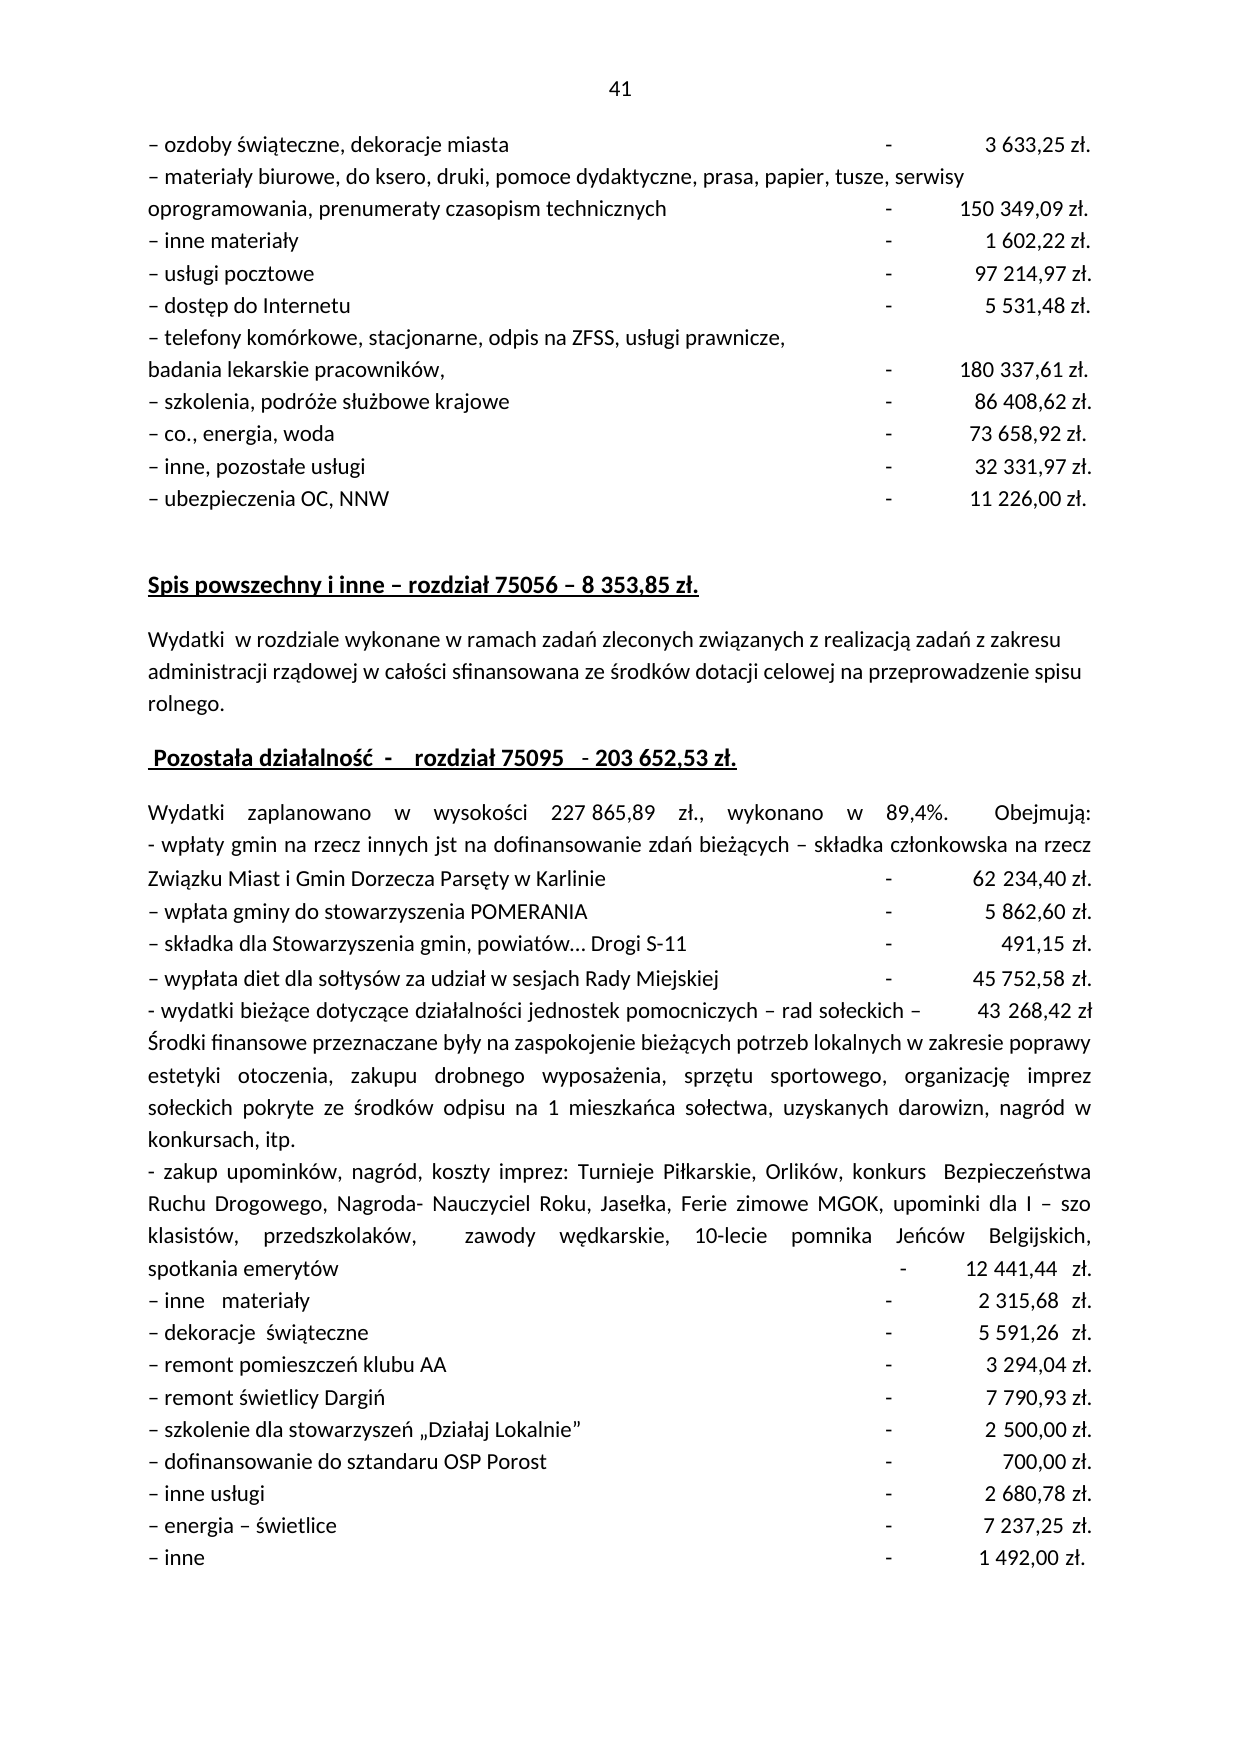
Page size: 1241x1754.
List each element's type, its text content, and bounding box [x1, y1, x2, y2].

text Spis powszechny i inne – rozdział 75056 – 8 353,85 zł. [148, 569, 1092, 600]
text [148, 130, 1092, 544]
text Wydatki w rozdziale wykonane w ramach zadań zleconych związanych z realizacją zadań z zakresu administracji rządowej w całości sfinansowana ze środków dotacji celowej na przeprowadzenie spisu rolnego. [148, 625, 1092, 717]
text Pozostała działalność - rozdział 75095 - 203 652,53 zł. [148, 742, 1092, 773]
text Wydatki zaplanowano w wysokości 227 865,89 zł., wykonano w 89,4%. Obejmują: - wpłaty gmin na rzecz innych jst na dofinansowanie zdań bieżących – składka członkowska na rzecz Związku Miast i Gmin Dorzecza Parsęty w Karlinie - 62 234,40 zł. – wpłata gminy do stowarzyszenia POMERANIA - 5 862,60 zł. – składka dla Stowarzyszenia gmin, powiatów… Drogi S-11 - 491,15 zł. – wypłata diet dla sołtysów za udział w sesjach Rady Miejskiej - 45 752,58 zł. - wydatki bieżące dotyczące działalności jednostek pomocniczych – rad sołeckich – 43 268,42 zł Środki finansowe przeznaczane były na zaspokojenie bieżących potrzeb lokalnych w zakresie poprawy estetyki otoczenia, zakupu drobnego wyposażenia, sprzętu sportowego, organizację imprez sołeckich pokryte ze środków odpisu na 1 mieszkańca sołectwa, uzyskanych darowizn, nagród w konkursach, itp. - zakup upominków, nagród, koszty imprez: Turnieje Piłkarskie, Orlików, konkurs Bezpieczeństwa Ruchu Drogowego, Nagroda- Nauczyciel Roku, Jasełka, Ferie zimowe MGOK, upominki dla I – szo klasistów, przedszkolaków, zawody wędkarskie, 10-lecie pomnika Jeńców Belgijskich, spotkania emerytów - 12 441,44 zł. – inne materiały - 2 315,68 zł. – dekoracje świąteczne - 5 591,26 zł. – remont pomieszczeń klubu AA - 3 294,04 zł. – remont świetlicy Dargiń - 7 790,93 zł. – szkolenie dla stowarzyszeń „Działaj Lokalnie” - 2 500,00 zł. – dofinansowanie do sztandaru OSP Porost - 700,00 zł. – inne usługi - 2 680,78 zł. – energia – świetlice - 7 237,25 zł. – inne - 1 492,00 zł. [148, 798, 1092, 1607]
